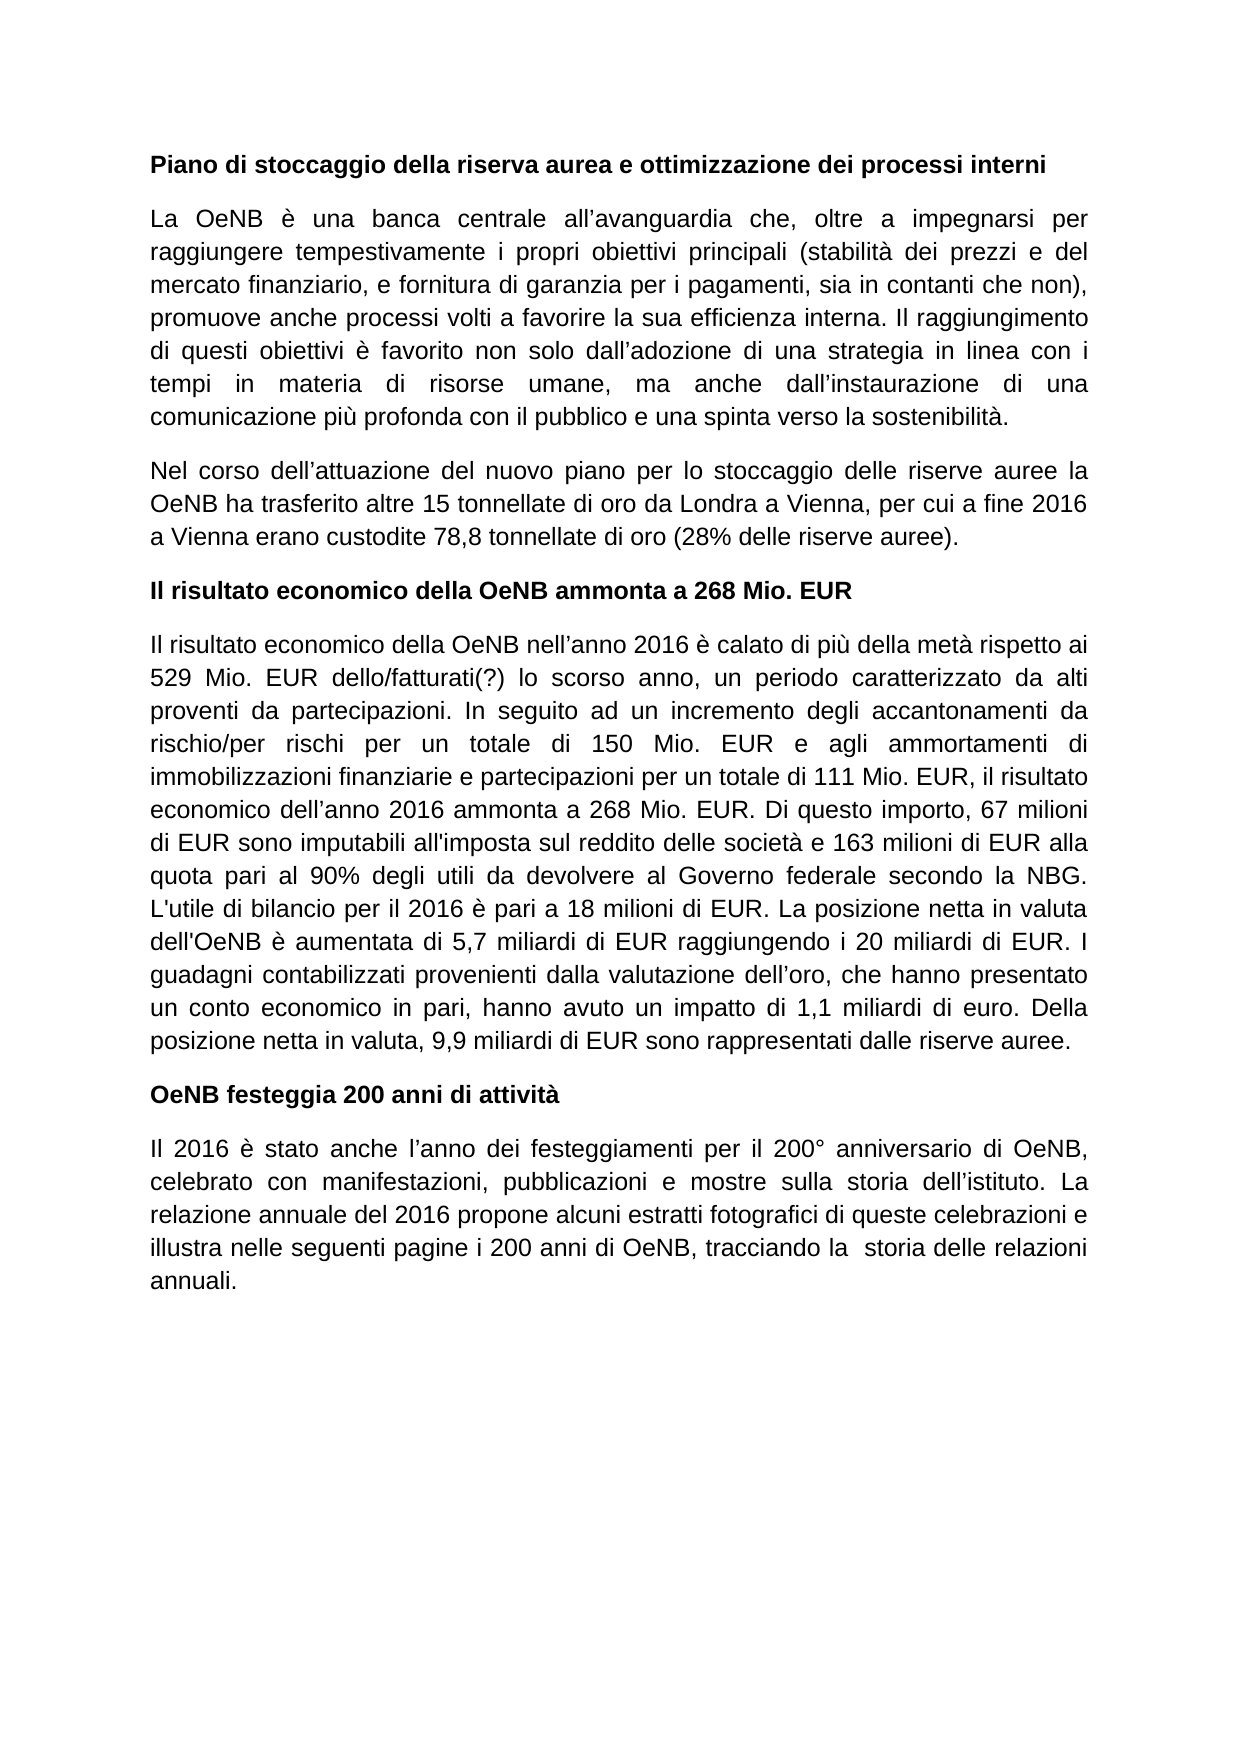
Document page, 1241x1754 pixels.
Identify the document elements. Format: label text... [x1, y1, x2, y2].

text OeNB festeggia 200 anni di attività [150, 1080, 1090, 1108]
text La OeNB è una banca centrale all’avanguardia che, oltre a impegnarsi per raggiungere tempestivamente i propri obiettivi principali (stabilità dei prezzi e del mercato finanziario, e fornitura di garanzia per i pagamenti, sia in contanti che non), promuove anche processi volti a favorire la sua efficienza interna. Il raggiungimento di questi obiettivi è favorito non solo dall’adozione di una strategia in linea con i tempi in materia di risorse umane, ma anche dall’instaurazione di una comunicazione più profonda con il pubblico e una spinta verso la sostenibilità. [150, 204, 1090, 431]
text Il risultato economico della OeNB ammonta a 268 Mio. EUR [150, 576, 1090, 604]
text Piano di stoccaggio della riserva aurea e ottimizzazione dei processi interni [150, 150, 1090, 179]
text Il 2016 è stato anche l’anno dei festeggiamenti per il 200° anniversario di OeNB, celebrato con manifestazioni, pubblicazioni e mostre sulla storia dell’istituto. La relazione annuale del 2016 propone alcuni estratti fotografici di queste celebrazioni e illustra nelle seguenti pagine i 200 anni di OeNB, tracciando la storia delle relazioni annuali. [150, 1133, 1090, 1294]
text Il risultato economico della OeNB nell’anno 2016 è calato di più della metà rispetto ai 529 Mio. EUR dello/fatturati(?) lo scorso anno, un periodo caratterizzato da alti proventi da partecipazioni. In seguito ad un incremento degli accantonamenti da rischio/per rischi per un totale di 150 Mio. EUR e agli ammortamenti di immobilizzazioni finanziarie e partecipazioni per un totale di 111 Mio. EUR, il risultato economico dell’anno 2016 ammonta a 268 Mio. EUR. Di questo importo, 67 milioni di EUR sono imputabili all'imposta sul reddito delle società e 163 milioni di EUR alla quota pari al 90% degli utili da devolvere al Governo federale secondo la NBG. L'utile di bilancio per il 2016 è pari a 18 milioni di EUR. La posizione netta in valuta dell'OeNB è aumentata di 5,7 miliardi di EUR raggiungendo i 20 miliardi di EUR. I guadagni contabilizzati provenienti dalla valutazione dell’oro, che hanno presentato un conto economico in pari, hanno avuto un impatto di 1,1 miliardi di euro. Della posizione netta in valuta, 9,9 miliardi di EUR sono rappresentati dalle riserve auree. [150, 629, 1090, 1054]
text Nel corso dell’attuazione del nuovo piano per lo stoccaggio delle riserve auree la OeNB ha trasferito altre 15 tonnellate di oro da Londra a Vienna, per cui a fine 2016 a Vienna erano custodite 78,8 tonnellate di oro (28% delle riserve auree). [150, 456, 1090, 551]
